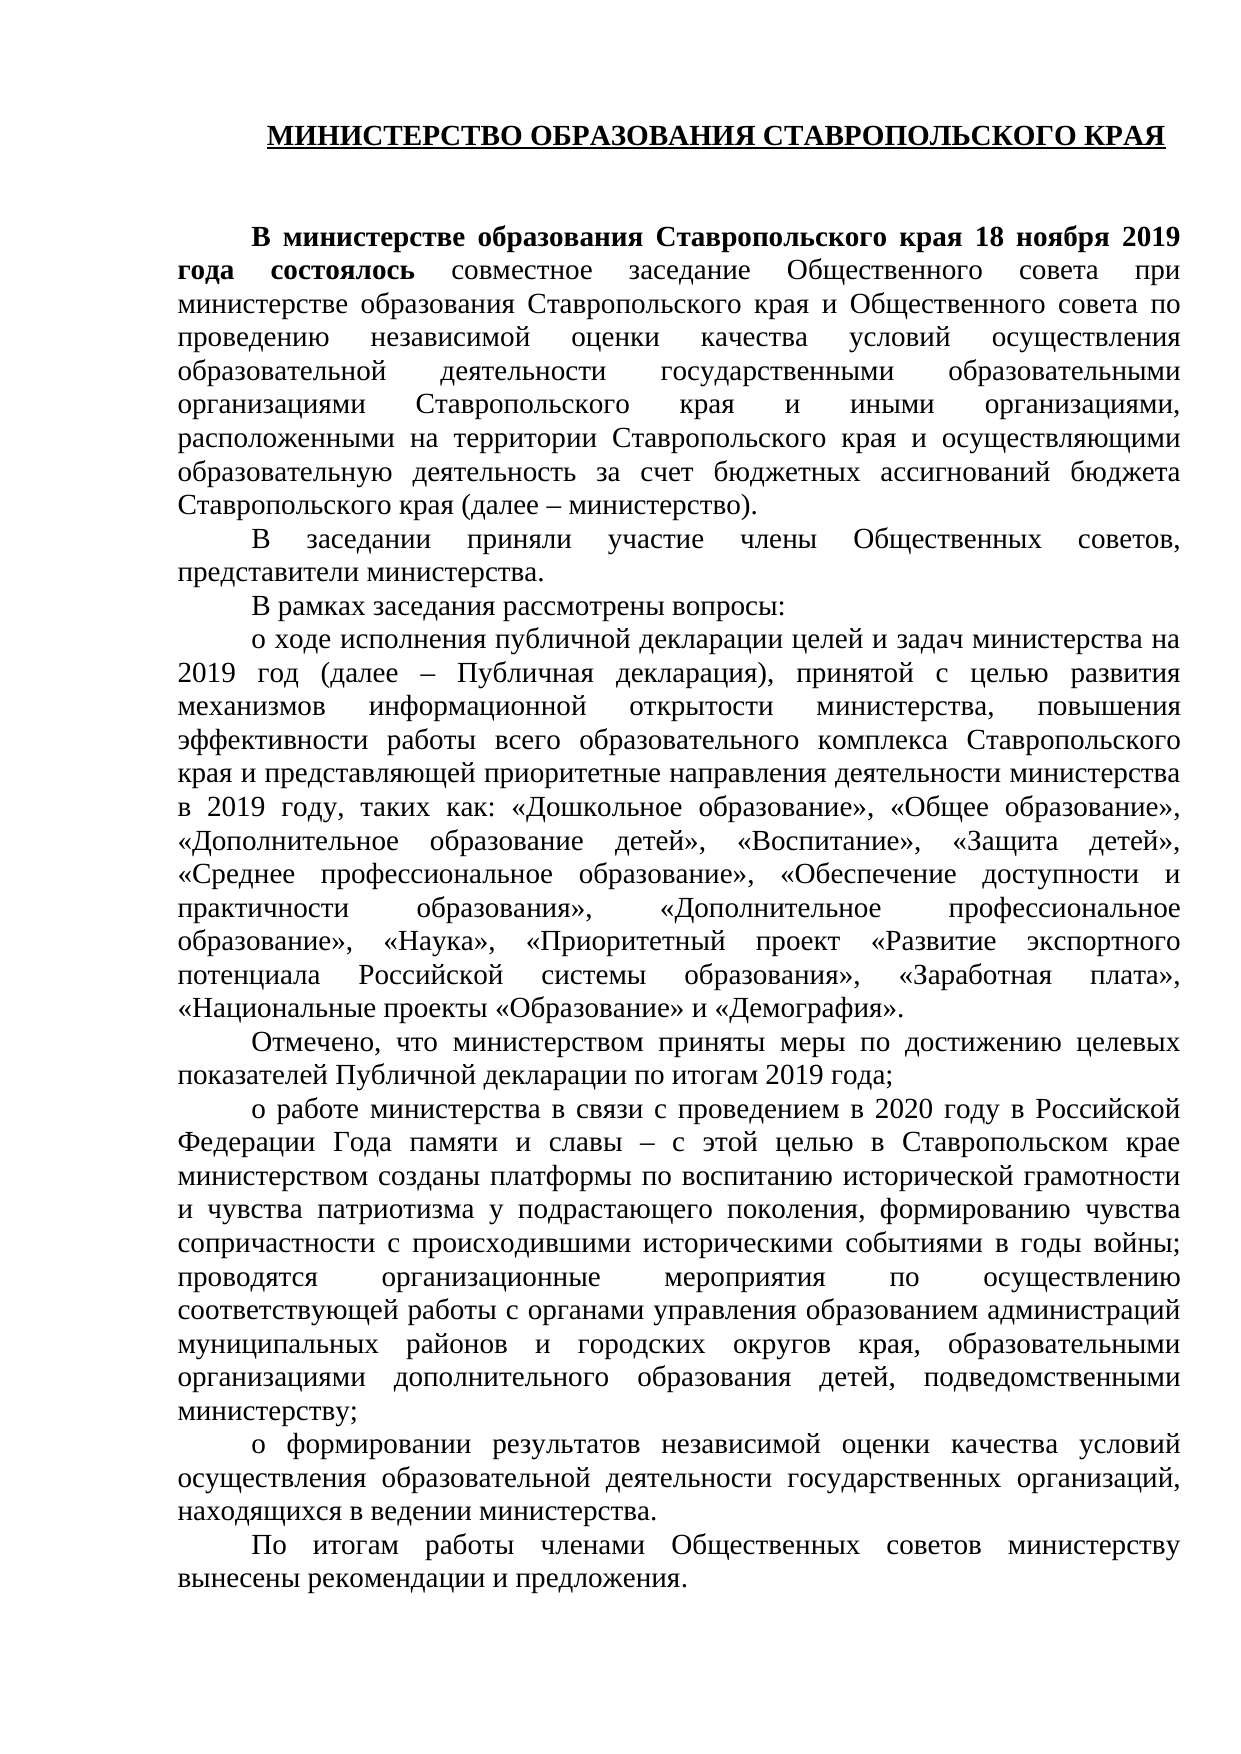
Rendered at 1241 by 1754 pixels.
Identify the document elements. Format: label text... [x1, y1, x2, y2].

text По итогам работы членами Общественных советов министерству вынесены рекомендации и предложения. [177, 1527, 1181, 1594]
text В министерстве образования Ставропольского края 18 ноября 2019 года состоялось совместное заседание Общественного совета при министерстве образования Ставропольского края и Общественного совета по проведению независимой оценки качества условий осуществления образовательной деятельности государственными образовательными организациями Ставропольского края и иными организациями, расположенными на территории Ставропольского края и осуществляющими образовательную деятельность за счет бюджетных ассигнований бюджета Ставропольского края (далее – министерство). [177, 219, 1181, 521]
text о формировании результатов независимой оценки качества условий осуществления образовательной деятельности государственных организаций, находящихся в ведении министерства. [177, 1426, 1181, 1527]
text о ходе исполнения публичной декларации целей и задач министерства на 2019 год (далее – Публичная декларация), принятой с целью развития механизмов информационной открытости министерства, повышения эффективности работы всего образовательного комплекса Ставропольского края и представляющей приоритетные направления деятельности министерства в 2019 году, таких как: «Дошкольное образование», «Общее образование», «Дополнительное образование детей», «Воспитание», «Защита детей», «Среднее профессиональное образование», «Обеспечение доступности и практичности образования», «Дополнительное профессиональное образование», «Наука», «Приоритетный проект «Развитие экспортного потенциала Российской системы образования», «Заработная плата», «Национальные проекты «Образование» и «Демография». [177, 621, 1181, 1024]
text о работе министерства в связи с проведением в 2020 году в Российской Федерации Года памяти и славы – с этой целью в Ставропольском крае министерством созданы платформы по воспитанию исторической грамотности и чувства патриотизма у подрастающего поколения, формированию чувства сопричастности с происходившими историческими событиями в годы войны; проводятся организационные мероприятия по осуществлению соответствующей работы с органами управления образованием администраций муниципальных районов и городских округов края, образовательными организациями дополнительного образования детей, подведомственными министерству; [177, 1091, 1181, 1426]
text Отмечено, что министерством приняты меры по достижению целевых показателей Публичной декларации по итогам 2019 года; [177, 1024, 1181, 1091]
text В заседании приняли участие члены Общественных советов, представители министерства. [177, 521, 1181, 588]
text В рамках заседания рассмотрены вопросы: [177, 588, 1181, 621]
text МИНИСТЕРСТВО ОБРАЗОВАНИЯ СТАВРОПОЛЬСКОГО КРАЯ [177, 118, 1181, 152]
